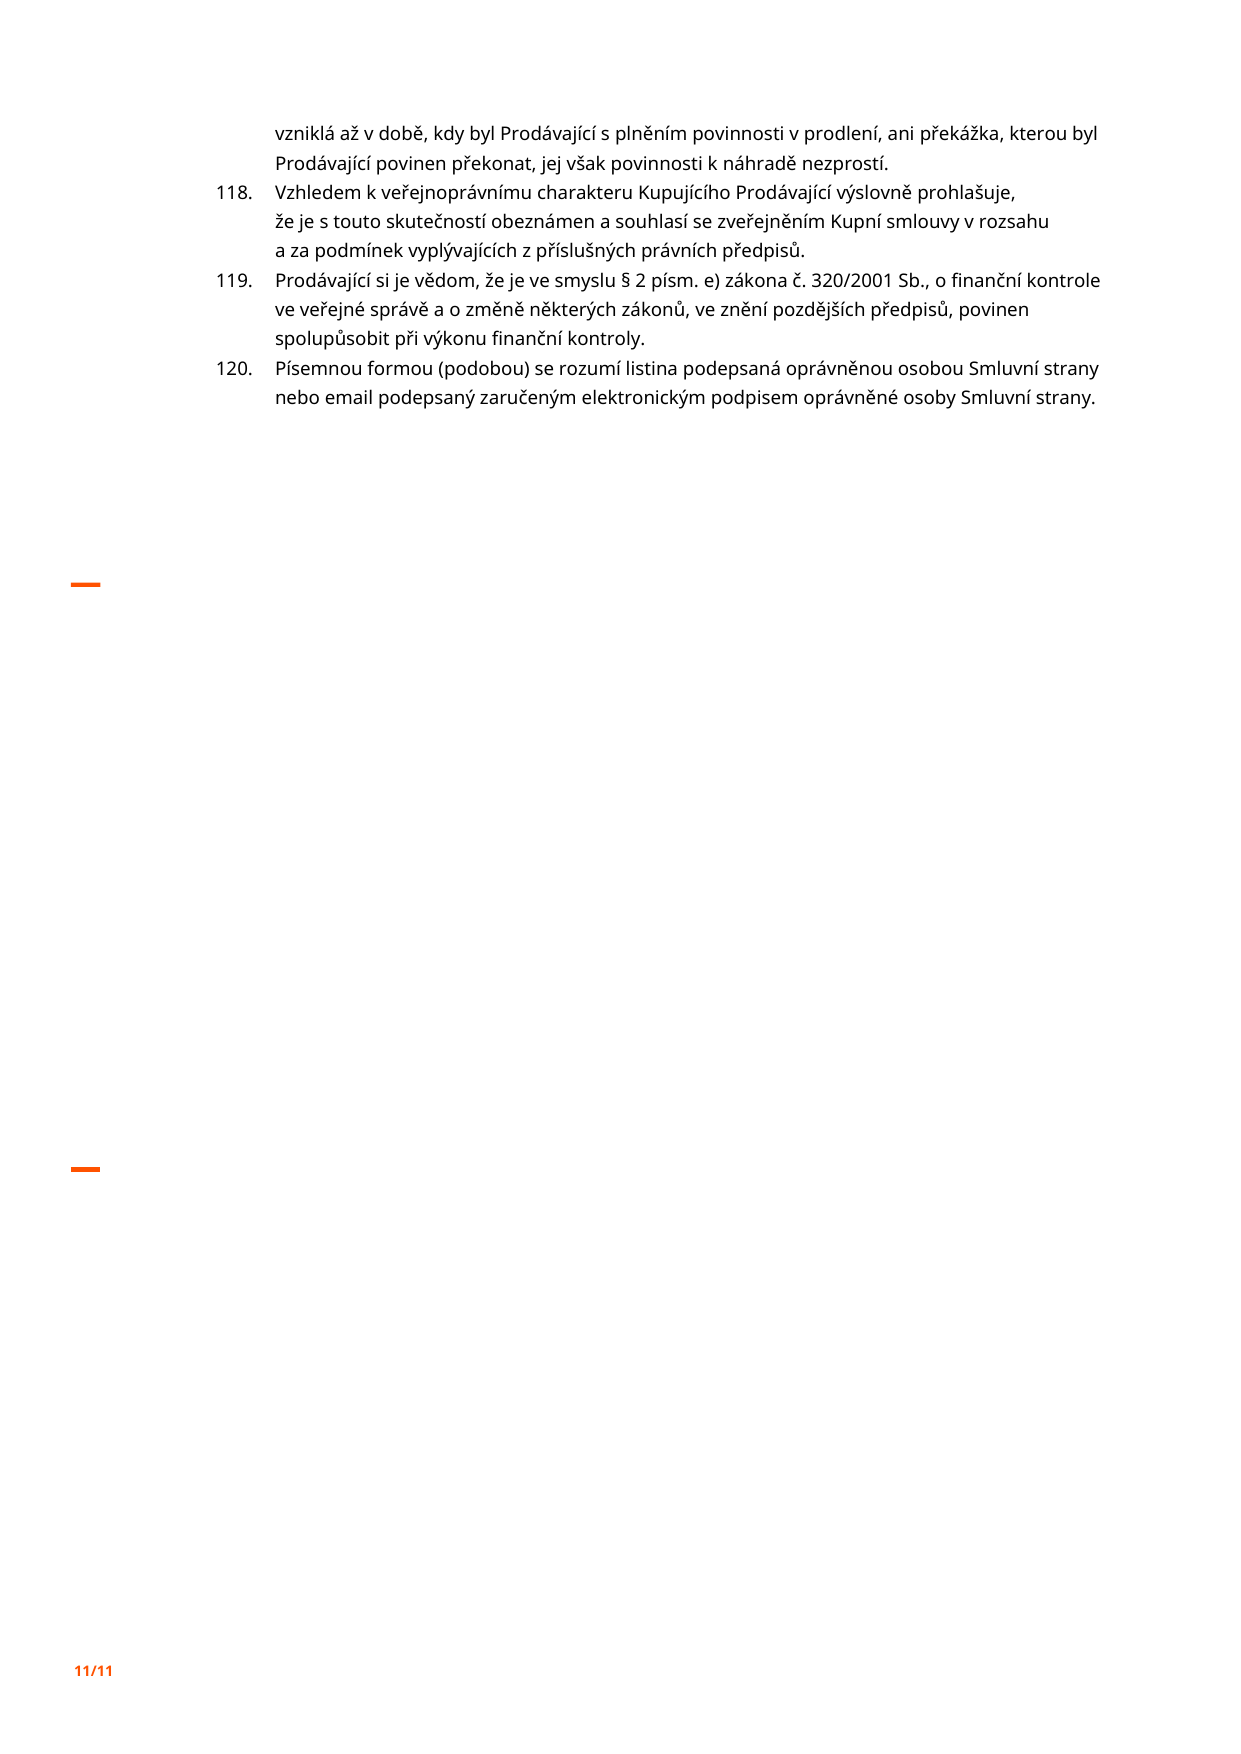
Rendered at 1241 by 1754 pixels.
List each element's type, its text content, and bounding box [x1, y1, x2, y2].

list Písemnou formou (podobou) se rozumí listina podepsaná oprávněnou osobou Smluvní strany nebo email podepsaný zaručeným elektronickým podpisem oprávněné osoby Smluvní strany. [216, 355, 1122, 409]
list Prodávající si je vědom, že je ve smyslu § 2 písm. e) zákona č. 320/2001 Sb., o finanční kontrole ve veřejné správě a o změně některých zákonů, ve znění pozdějších předpisů, povinen spolupůsobit při výkonu finanční kontroly. [216, 267, 1122, 351]
list Vzhledem k veřejnoprávnímu charakteru Kupujícího Prodávající výslovně prohlašuje, že je s touto skutečností obeznámen a souhlasí se zveřejněním Kupní smlouvy v rozsahu a za podmínek vyplývajících z příslušných právních předpisů. [216, 179, 1122, 263]
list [216, 121, 1122, 175]
